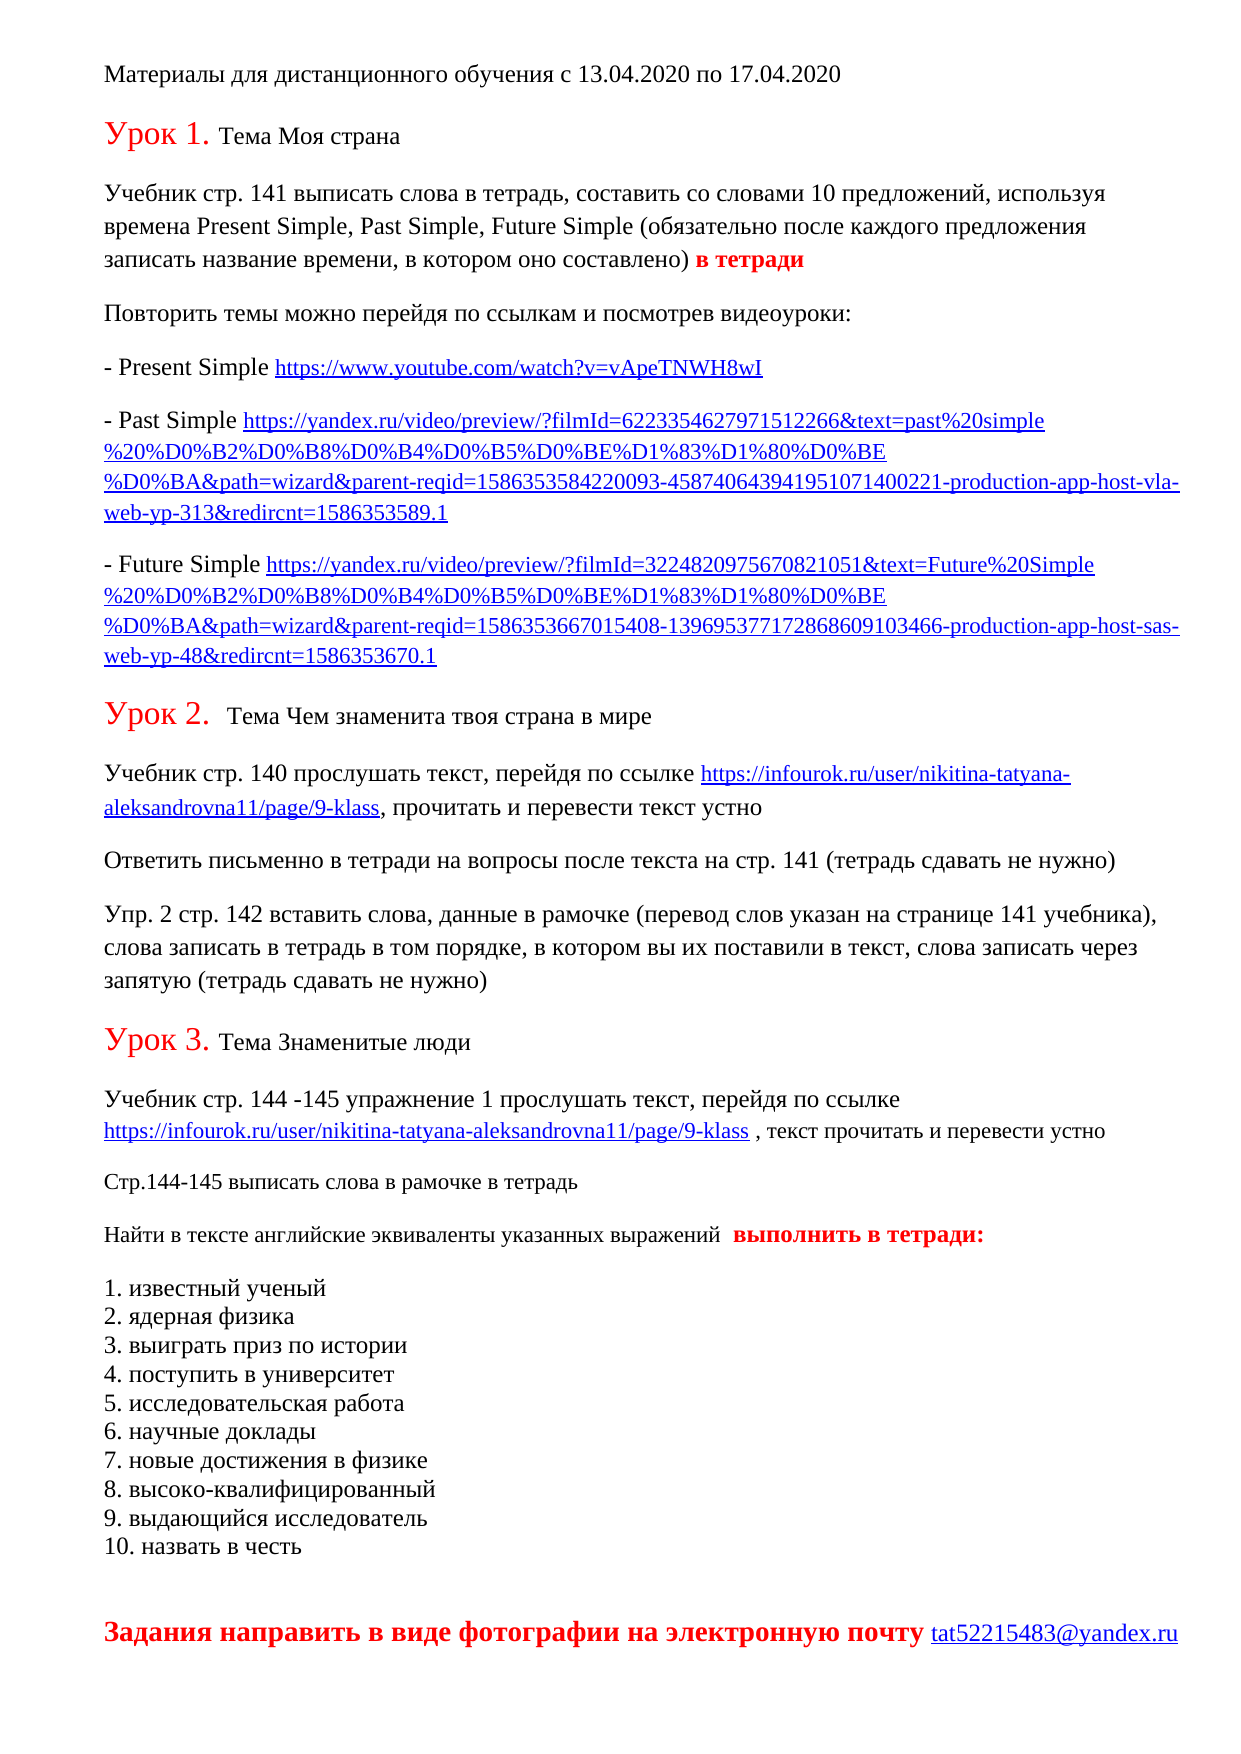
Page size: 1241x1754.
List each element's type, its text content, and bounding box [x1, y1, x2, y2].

text 10. назвать в честь [103, 1531, 1181, 1560]
text - Present Simple https://www.youtube.com/watch?v=vApeTNWH8wI [103, 352, 1181, 380]
text Повторить темы можно перейдя по ссылкам и посмотрев видеоуроки: [103, 298, 1181, 327]
text 9. выдающийся исследователь [103, 1503, 1181, 1531]
text Ответить письменно в тетради на вопросы после текста на стр. 141 (тетрадь сдавать не нужно) [103, 845, 1181, 874]
text 6. научные доклады [103, 1416, 1181, 1445]
text Найти в тексте английские эквиваленты указанных выражений выполнить в тетради: [103, 1219, 1181, 1247]
text 3. выиграть приз по истории [103, 1330, 1181, 1359]
text - Past Simple https://yandex.ru/video/preview/?filmId=6223354627971512266&text=past%20simple%20%D0%B2%D0%B8%D0%B4%D0%B5%D0%BE%D1%83%D1%80%D0%BE%D0%BA&path=wizard&parent-reqid=1586353584220093-458740643941951071400221-production-app-host-vla-web-yp-313&redircnt=1586353589.1 [103, 406, 1181, 525]
text 7. новые достижения в физике [103, 1445, 1181, 1474]
text Урок 2. Тема Чем знаменита твоя страна в мире [103, 694, 1181, 732]
text Урок 1. Тема Моя страна [103, 113, 1181, 151]
text 4. поступить в университет [103, 1359, 1181, 1388]
text Материалы для дистанционного обучения с 13.04.2020 по 17.04.2020 [103, 59, 1181, 88]
text Стр.144-145 выписать слова в рамочке в тетрадь [103, 1168, 1181, 1194]
text - Future Simple https://yandex.ru/video/preview/?filmId=3224820975670821051&text=Future%20Simple%20%D0%B2%D0%B8%D0%B4%D0%B5%D0%BE%D1%83%D1%80%D0%BE%D0%BA&path=wizard&parent-reqid=1586353667015408-139695377172868609103466-production-app-host-sas-web-yp-48&redircnt=1586353670.1 [103, 549, 1181, 669]
text Упр. 2 стр. 142 вставить слова, данные в рамочке (перевод слов указан на странице 141 учебника), слова записать в тетрадь в том порядке, в котором вы их поставили в текст, слова записать через запятую (тетрадь сдавать не нужно) [103, 899, 1181, 994]
text Учебник стр. 144 -145 упражнение 1 прослушать текст, перейдя по ссылке https://infourok.ru/user/nikitina-tatyana-aleksandrovna11/page/9-klass , текст прочитать и перевести устно [103, 1084, 1181, 1143]
text Учебник стр. 140 прослушать текст, перейдя по ссылке https://infourok.ru/user/nikitina-tatyana-aleksandrovna11/page/9-klass, прочитать и перевести текст устно [103, 758, 1181, 820]
text Учебник стр. 141 выписать слова в тетрадь, составить со словами 10 предложений, используя времена Present Simple, Past Simple, Future Simple (обязательно после каждого предложения записать название времени, в котором оно составлено) в тетради [103, 178, 1181, 273]
text 1. известный ученый [103, 1273, 1181, 1301]
text Урок 3. Тема Знаменитые люди [103, 1019, 1181, 1057]
text 8. высоко-квалифицированный [103, 1474, 1181, 1503]
text 2. ядерная физика [103, 1301, 1181, 1330]
text 5. исследовательская работа [103, 1388, 1181, 1416]
text Задания направить в виде фотографии на электронную почту tat52215483@yandex.ru [103, 1614, 1181, 1647]
